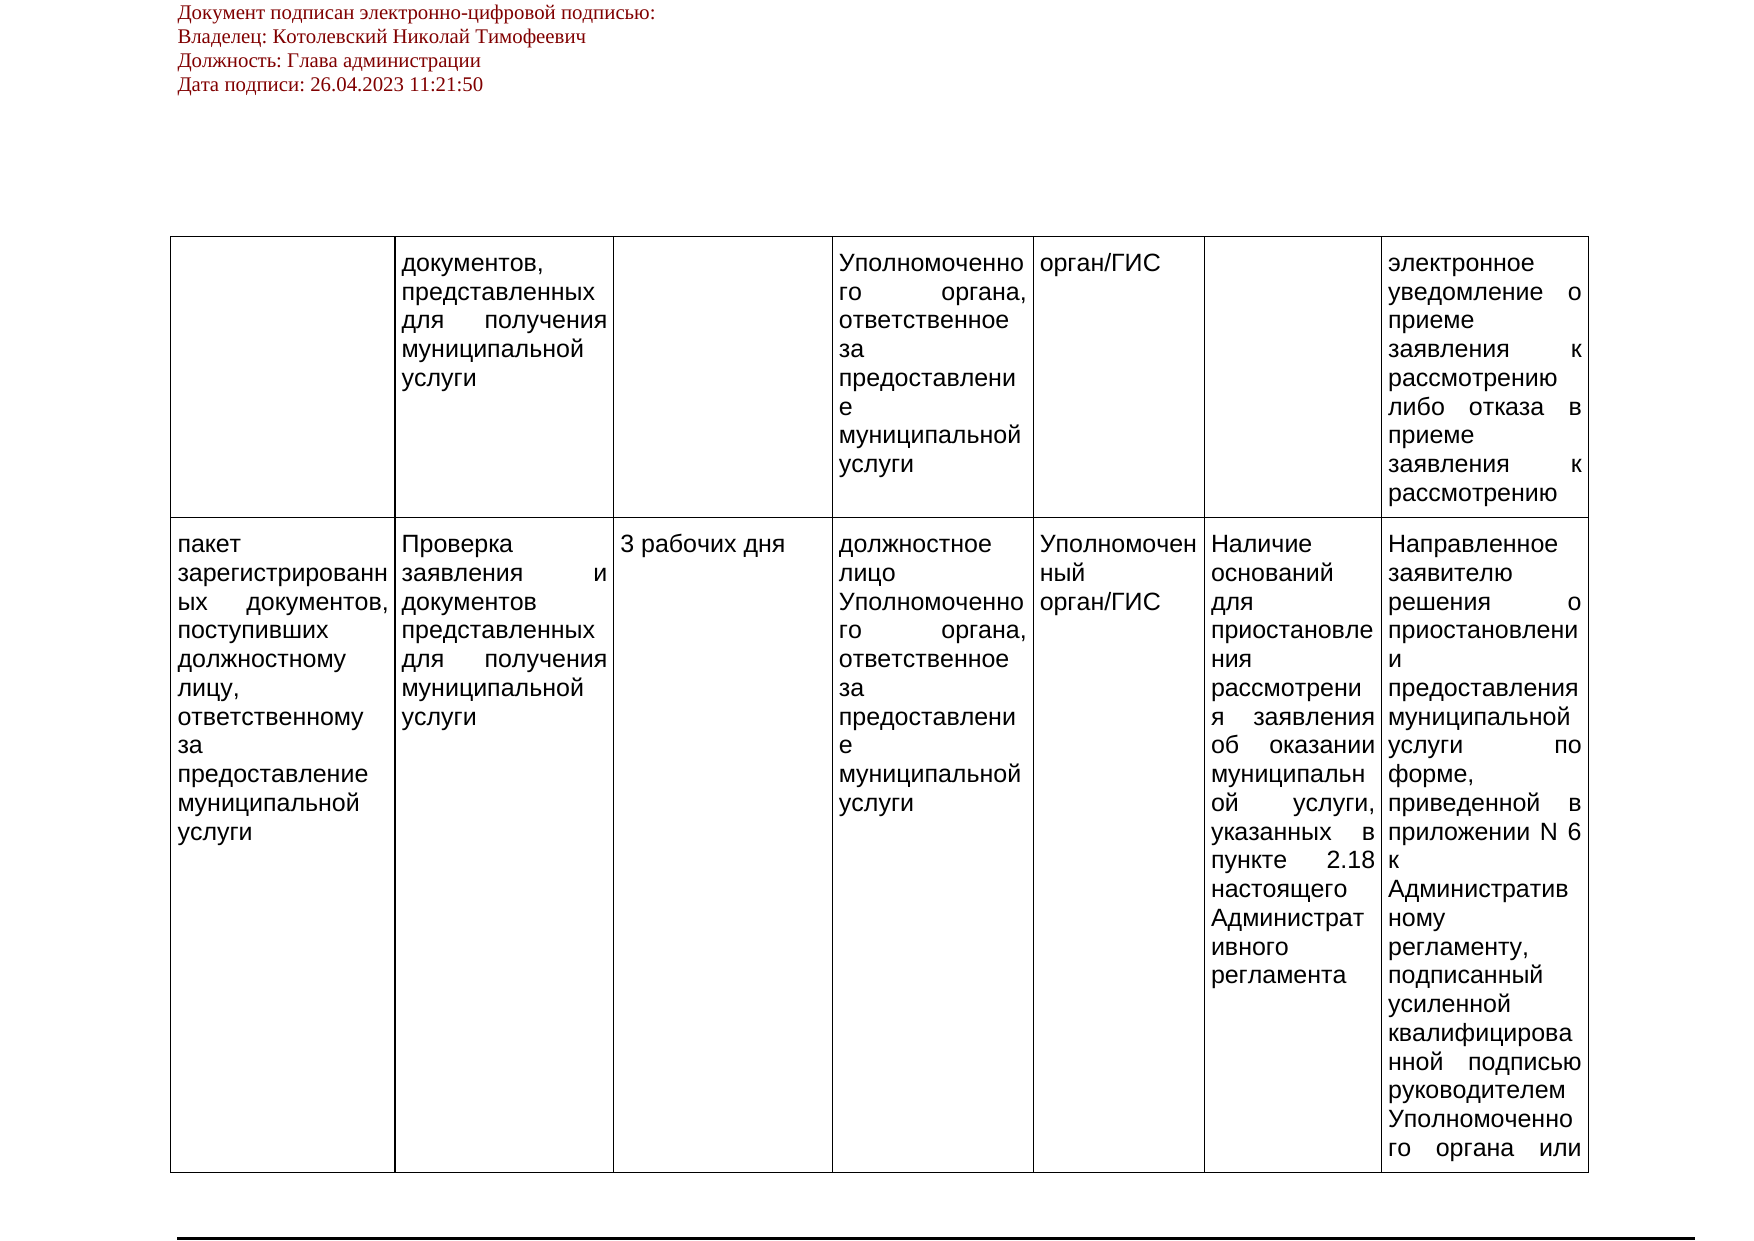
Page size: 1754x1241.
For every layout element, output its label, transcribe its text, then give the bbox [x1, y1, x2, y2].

table_cell - [1205, 237, 1381, 517]
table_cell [1382, 237, 1588, 517]
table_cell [1034, 237, 1204, 517]
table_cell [833, 518, 1033, 1172]
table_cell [171, 518, 394, 1172]
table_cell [396, 518, 613, 1172]
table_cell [833, 237, 1033, 517]
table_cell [1034, 518, 1204, 1172]
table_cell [396, 237, 613, 517]
table_cell 3 рабочих дня [614, 518, 832, 1172]
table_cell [1205, 518, 1381, 1172]
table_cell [1382, 518, 1588, 1172]
